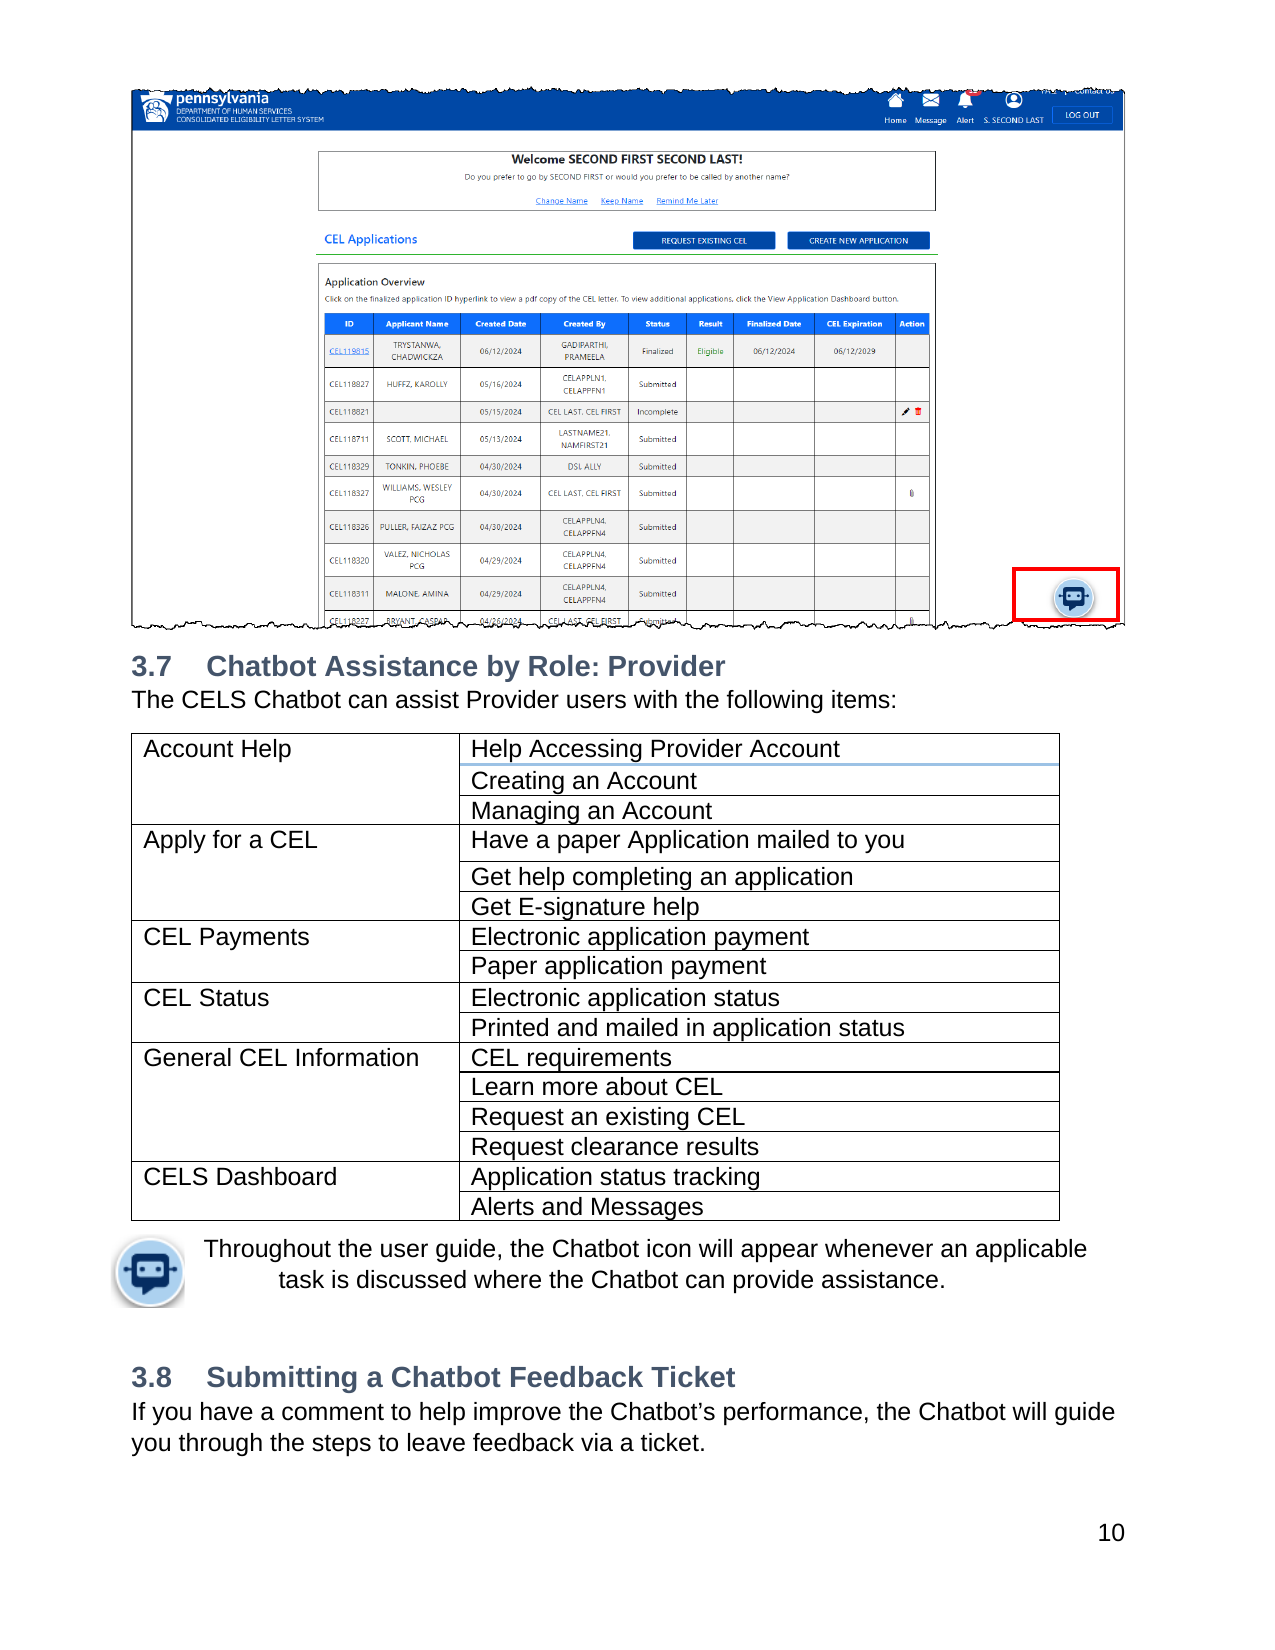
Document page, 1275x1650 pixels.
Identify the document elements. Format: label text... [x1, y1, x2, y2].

table_cell CEL Payments [132, 921, 459, 982]
table_cell Request an existing CEL [460, 1102, 1059, 1131]
table_cell Paper application payment [460, 951, 1059, 982]
table_cell Creating an Account [460, 766, 1059, 794]
text The CELS Chatbot can assist Provider users with the following items: [131, 685, 1125, 714]
table_cell Electronic application payment [460, 921, 1059, 950]
table_cell Request clearance results [460, 1132, 1059, 1161]
picture [131, 84, 1125, 631]
table_cell CEL Status [132, 983, 459, 1042]
text Throughout the user guide, the Chatbot icon will appear whenever an applicable task is discussed where the Chatbot can provide assistance. [184, 1234, 1125, 1294]
table_cell Electronic application status [460, 983, 1059, 1012]
picture [109, 1234, 184, 1306]
table_cell Apply for a CEL [132, 825, 459, 920]
table_cell Get help completing an application [460, 862, 1059, 891]
table_cell Printed and mailed in application status [460, 1013, 1059, 1042]
text If you have a comment to help improve the Chatbot’s performance, the Chatbot will guide you through the steps to leave feedback via a ticket. [131, 1396, 1125, 1456]
table_cell Learn more about CEL [460, 1073, 1059, 1101]
table_cell Alerts and Messages [460, 1192, 1059, 1220]
table_cell Application status tracking [460, 1162, 1059, 1191]
table_header Account Help [132, 734, 459, 824]
subtitle Submitting a Chatbot Feedback Ticket [131, 1360, 1125, 1394]
table_cell Have a paper Application mailed to you [460, 825, 1059, 861]
table_header Help Accessing Provider Account [460, 734, 1059, 763]
table_cell Get E-signature help [460, 892, 1059, 920]
table_cell CEL requirements [460, 1043, 1059, 1071]
table_cell Managing an Account [460, 796, 1059, 824]
subtitle Chatbot Assistance by Role: Provider [131, 649, 1125, 683]
table_cell CELS Dashboard [132, 1162, 459, 1220]
table_cell General CEL Information [132, 1043, 459, 1161]
